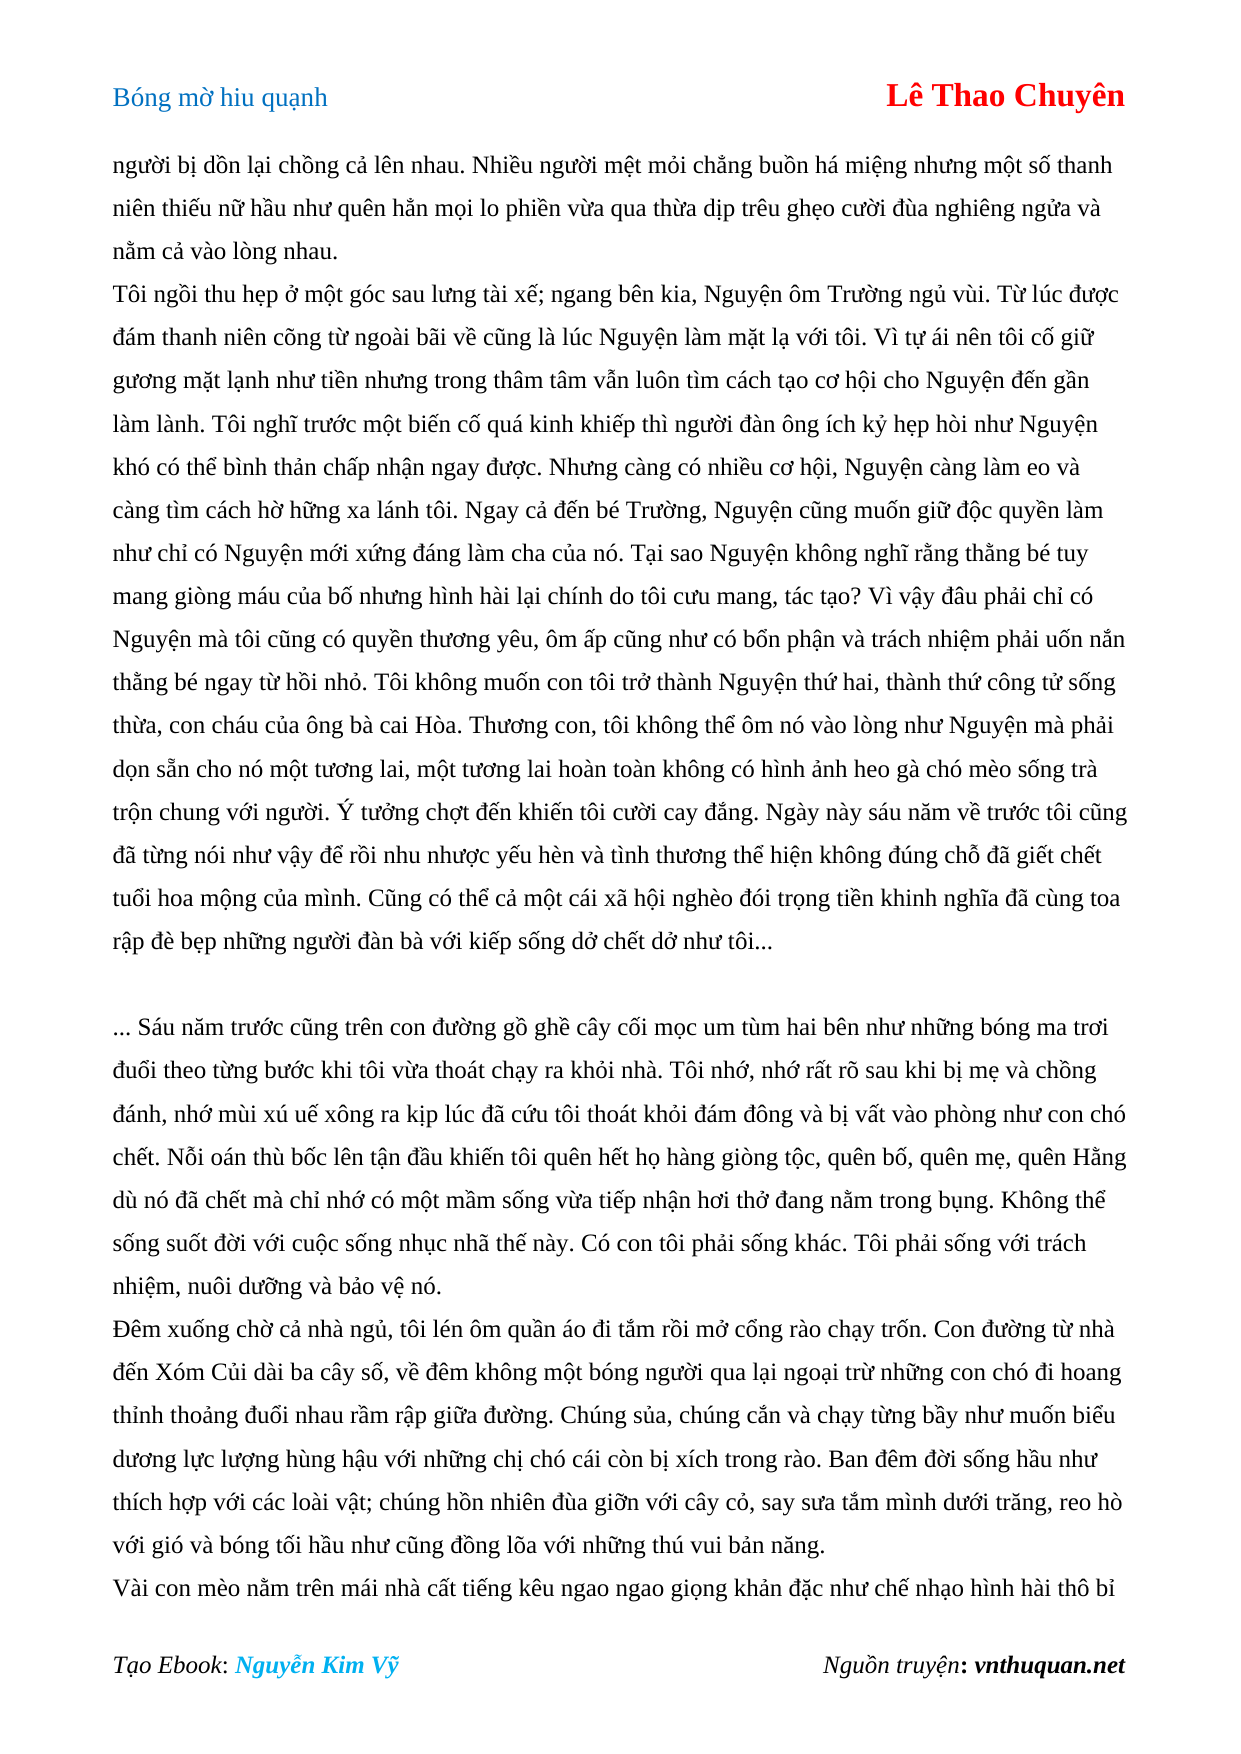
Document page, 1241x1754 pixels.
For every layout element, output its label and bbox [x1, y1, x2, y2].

text [112, 150, 1128, 1602]
